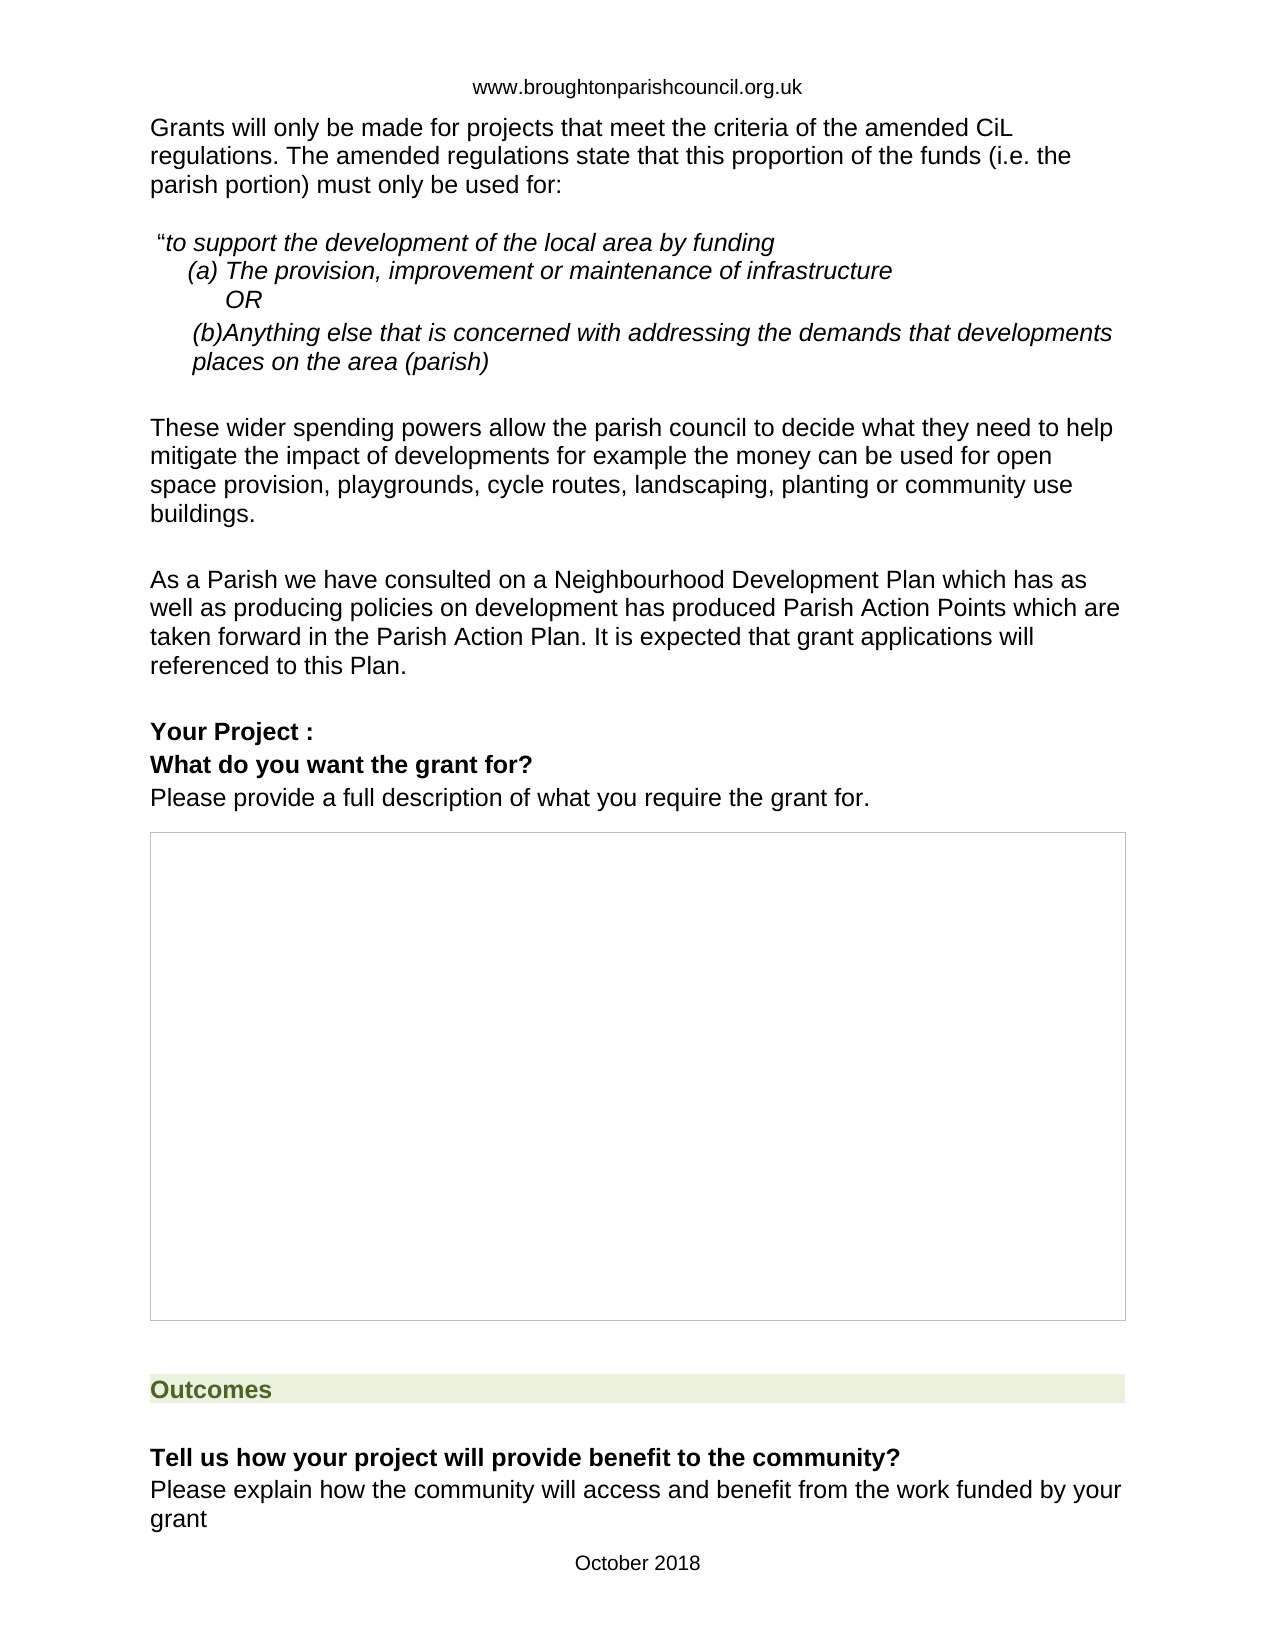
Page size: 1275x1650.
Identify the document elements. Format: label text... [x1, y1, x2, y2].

list “to support the development of the local area by funding [150, 227, 1125, 256]
list The provision, improvement or maintenance of infrastructure [187, 256, 1125, 285]
text (b)Anything else that is concerned with addressing the demands that developments places on the area (parish) [192, 318, 1125, 375]
text Tell us how your project will provide benefit to the community? [150, 1442, 1125, 1471]
list Grants will only be made for projects that meet the criteria of the amended CiL regulations. The amended regulations state that this proportion of the funds (i.e. the parish portion) must only be used for: [150, 112, 1125, 199]
text As a Parish we have consulted on a Neighbourhood Development Plan which has as well as producing policies on development has produced Parish Action Points which are taken forward in the Parish Action Plan. It is expected that grant applications will referenced to this Plan. [150, 564, 1125, 679]
subtitle Please provide a full description of what you require the grant for. [150, 782, 1125, 811]
text Your Project : [150, 717, 1125, 745]
subtitle Outcomes [150, 1374, 1125, 1403]
list OR [225, 285, 1125, 314]
text These wider spending powers allow the parish council to decide what they need to help mitigate the impact of developments for example the money can be used for open space provision, playgrounds, cycle routes, landscaping, planting or community use buildings. [150, 412, 1125, 527]
text Please explain how the community will access and benefit from the work funded by your grant [150, 1475, 1125, 1533]
subtitle What do you want the grant for? [150, 749, 1125, 778]
table_header [151, 833, 1125, 1320]
